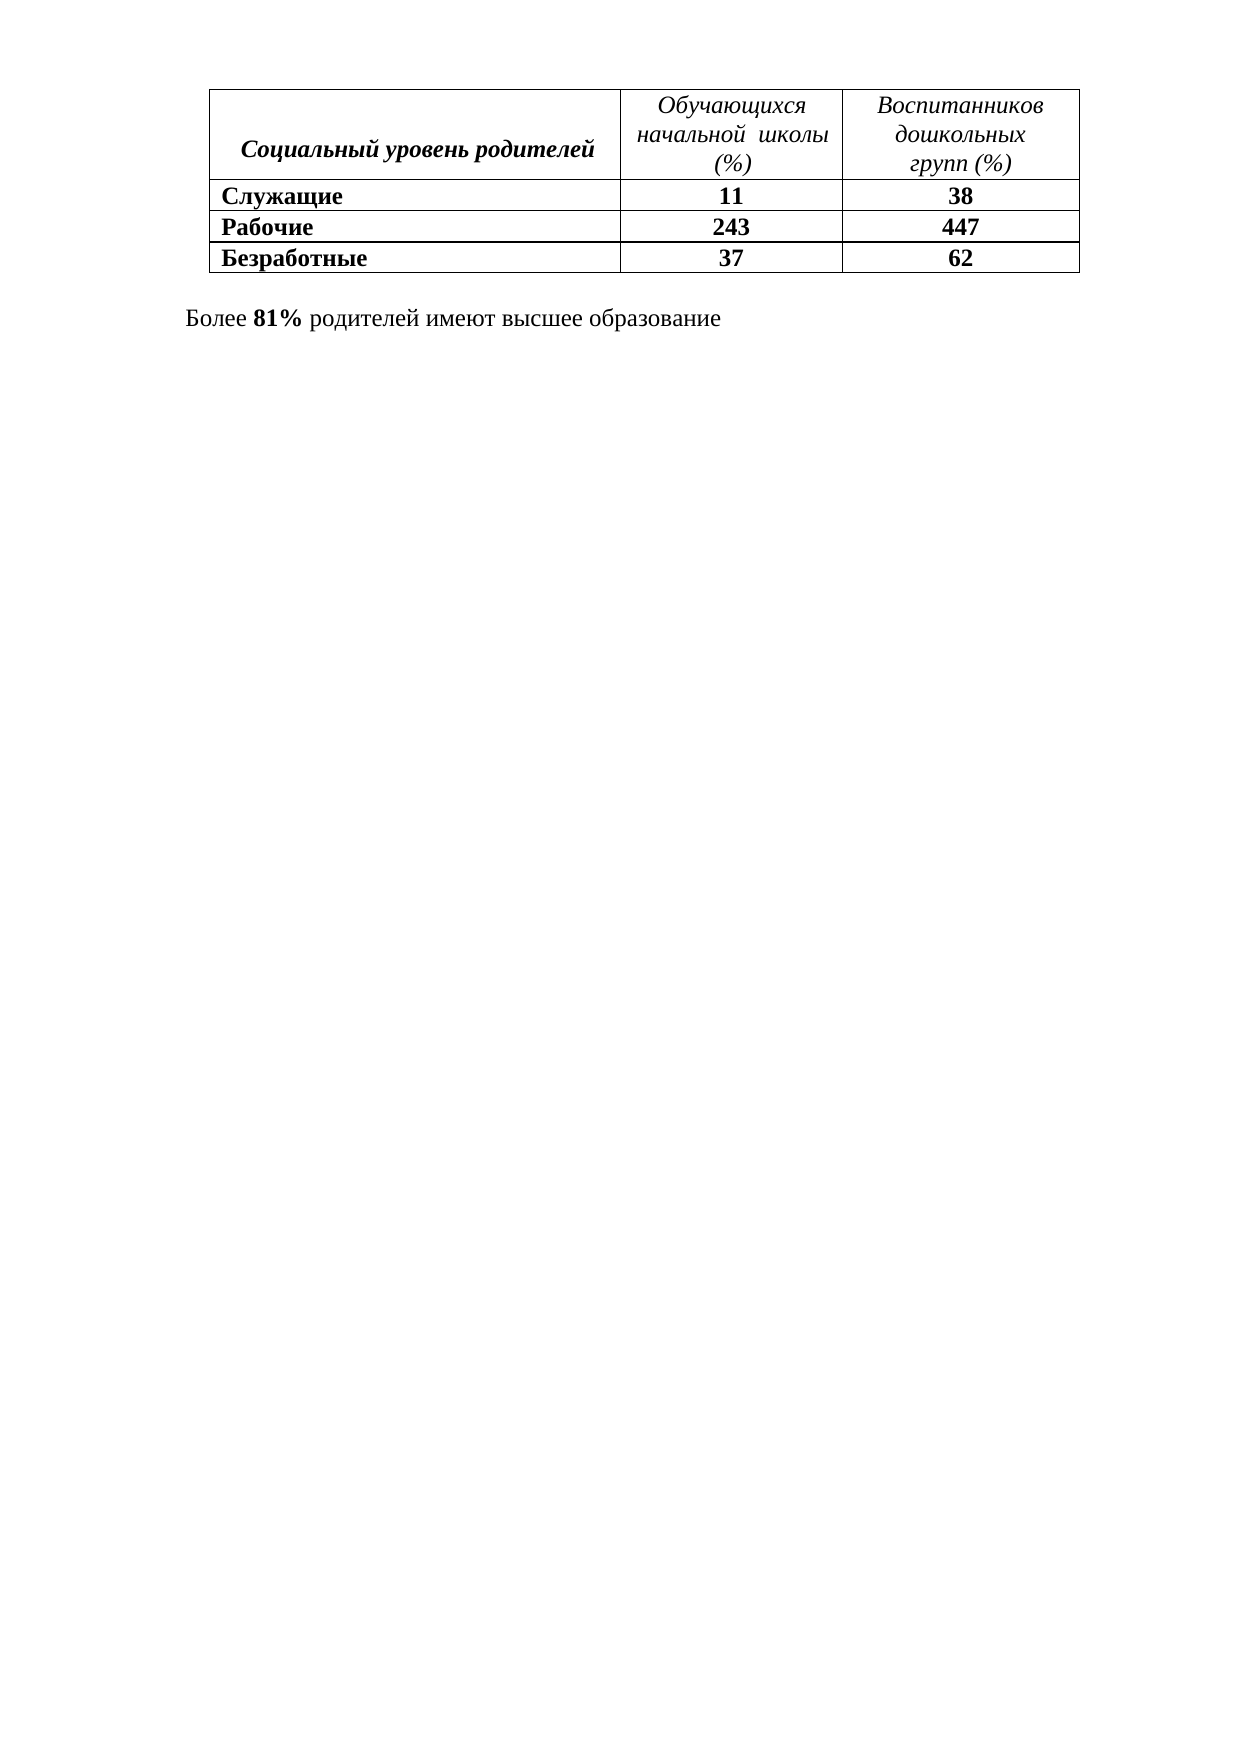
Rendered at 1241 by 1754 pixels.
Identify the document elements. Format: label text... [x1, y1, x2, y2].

table_cell 11 [621, 180, 842, 210]
table_cell 38 [843, 180, 1079, 210]
table_cell Служащие [210, 180, 620, 210]
table_cell 37 [621, 243, 842, 272]
table_header Обучающихся начальной школы (%) [621, 90, 842, 179]
table_header Социальный уровень родителей [210, 90, 620, 179]
table_cell Рабочие [210, 211, 620, 241]
table_cell 62 [843, 243, 1079, 272]
table_cell 447 [843, 211, 1079, 241]
table_cell 243 [621, 211, 842, 241]
text Более 81% родителей имеют высшее образование [185, 303, 1077, 331]
table_header Воспитанников дошкольных групп (%) [843, 90, 1079, 179]
table_cell Безработные [210, 243, 620, 272]
